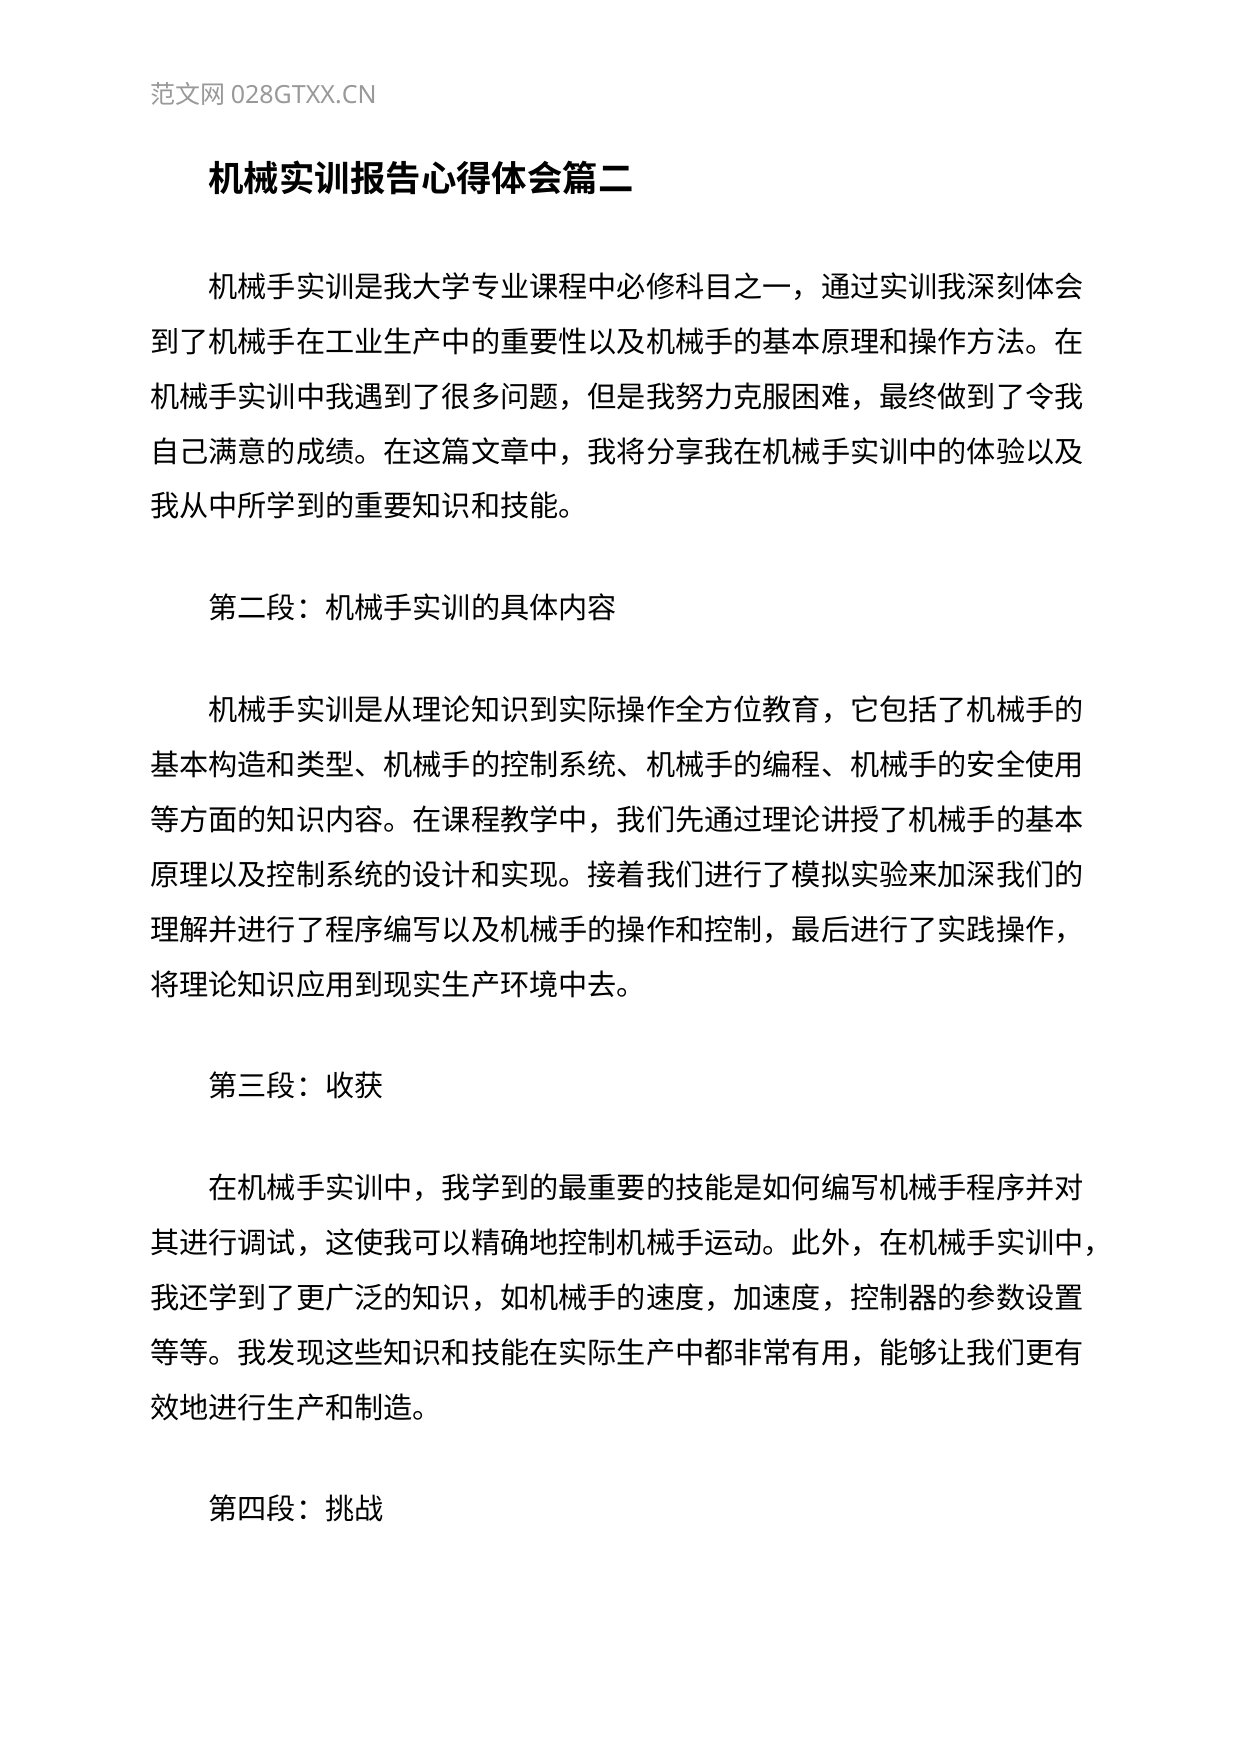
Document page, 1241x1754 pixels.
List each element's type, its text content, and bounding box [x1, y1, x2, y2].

text 第三段：收获 [150, 1063, 1090, 1105]
text 第四段：挑战 [150, 1486, 1090, 1528]
text 第二段：机械手实训的具体内容 [150, 585, 1090, 627]
text 在机械手实训中，我学到的最重要的技能是如何编写机械手程序并对其进行调试，这使我可以精确地控制机械手运动。此外，在机械手实训中，我还学到了更广泛的知识，如机械手的速度，加速度，控制器的参数设置等等。我发现这些知识和技能在实际生产中都非常有用，能够让我们更有效地进行生产和制造。 [150, 1164, 1090, 1426]
text 机械手实训是我大学专业课程中必修科目之一，通过实训我深刻体会到了机械手在工业生产中的重要性以及机械手的基本原理和操作方法。在机械手实训中我遇到了很多问题，但是我努力克服困难，最终做到了令我自己满意的成绩。在这篇文章中，我将分享我在机械手实训中的体验以及我从中所学到的重要知识和技能。 [150, 263, 1090, 525]
text 机械手实训是从理论知识到实际操作全方位教育，它包括了机械手的基本构造和类型、机械手的控制系统、机械手的编程、机械手的安全使用等方面的知识内容。在课程教学中，我们先通过理论讲授了机械手的基本原理以及控制系统的设计和实现。接着我们进行了模拟实验来加深我们的理解并进行了程序编写以及机械手的操作和控制，最后进行了实践操作，将理论知识应用到现实生产环境中去。 [150, 687, 1090, 1003]
text 机械实训报告心得体会篇二 [150, 150, 1090, 201]
